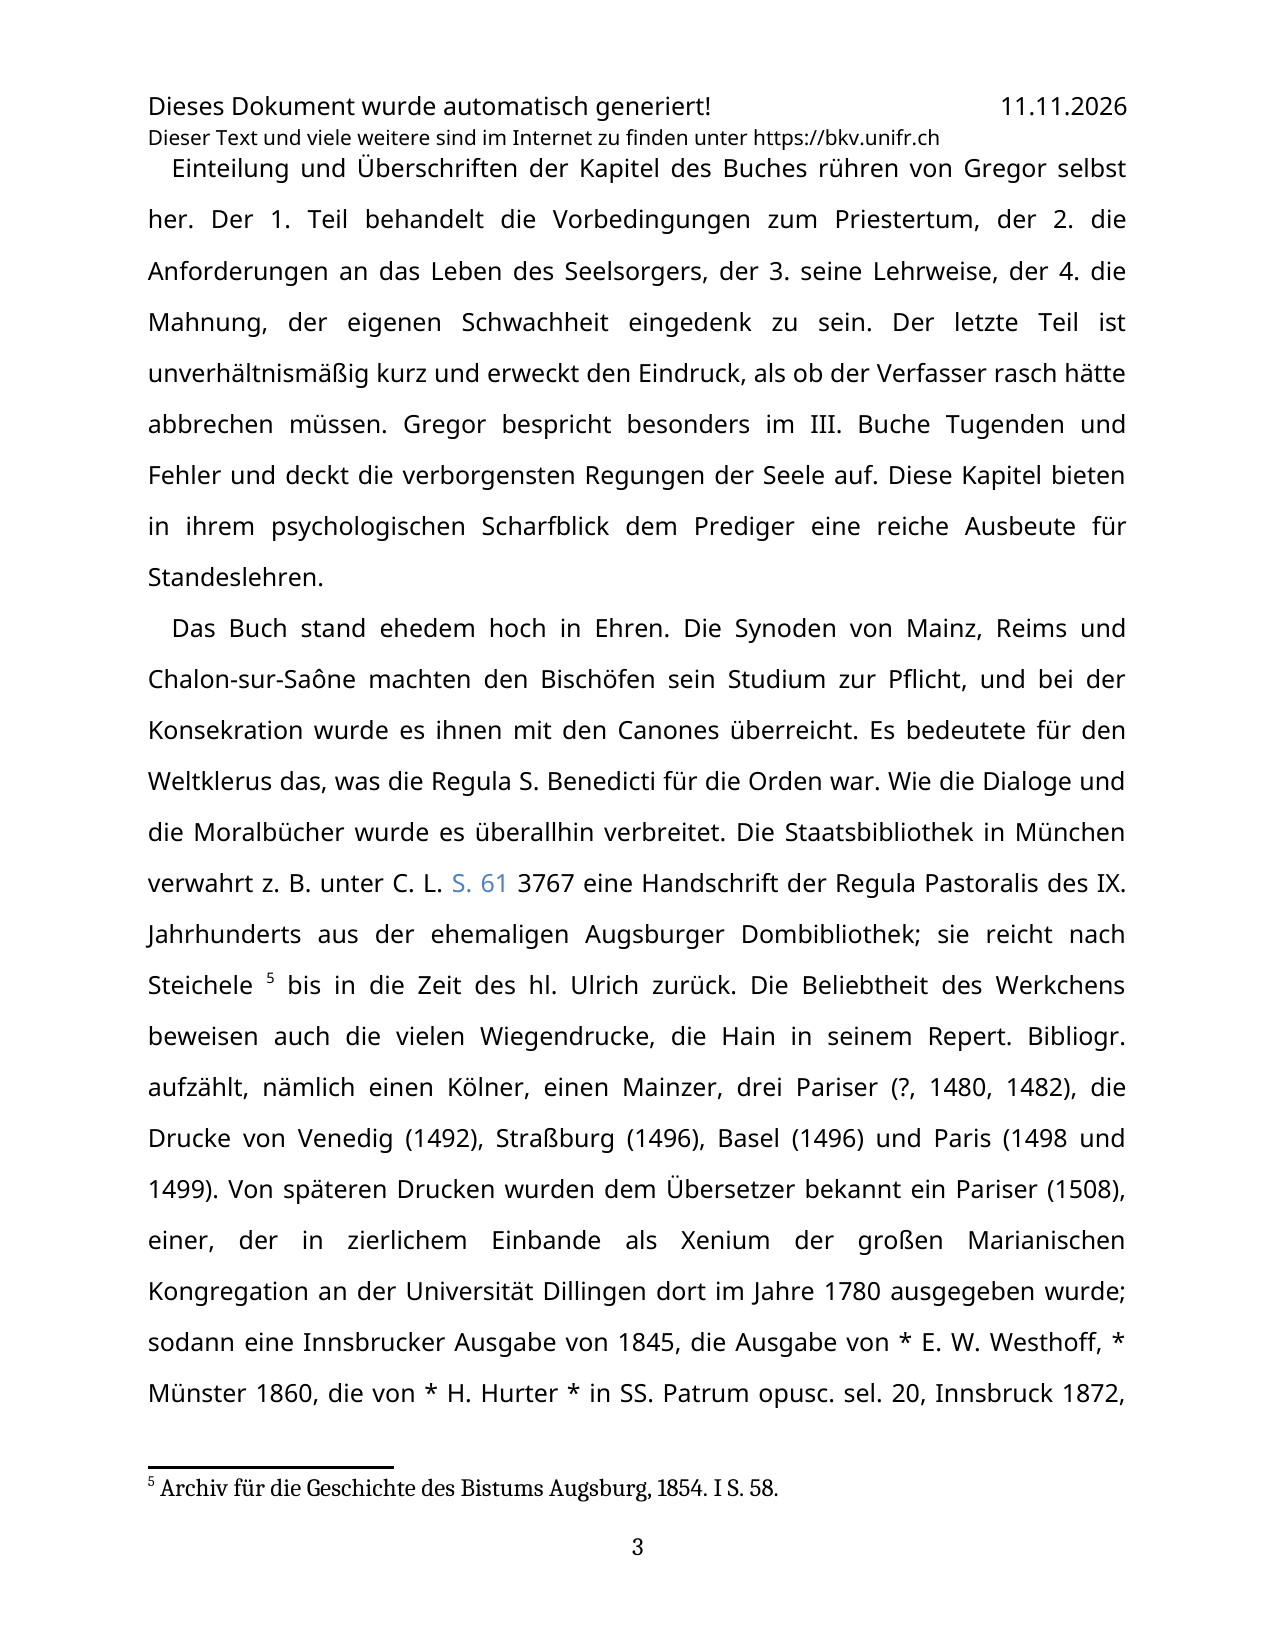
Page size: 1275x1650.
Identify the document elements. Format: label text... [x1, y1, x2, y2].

text Einteilung und Überschriften der Kapitel des Buches rühren von Gregor selbst her. Der 1. Teil behandelt die Vorbedingungen zum Priestertum, der 2. die Anforderungen an das Leben des Seelsorgers, der 3. seine Lehrweise, der 4. die Mahnung, der eigenen Schwachheit eingedenk zu sein. Der letzte Teil ist unverhältnismäßig kurz und erweckt den Eindruck, als ob der Verfasser rasch hätte abbrechen müssen. Gregor bespricht besonders im III. Buche Tugenden und Fehler und deckt die verborgensten Regungen der Seele auf. Diese Kapitel bieten in ihrem psychologischen Scharfblick dem Prediger eine reiche Ausbeute für Standeslehren. [148, 151, 1127, 593]
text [148, 610, 1127, 1410]
